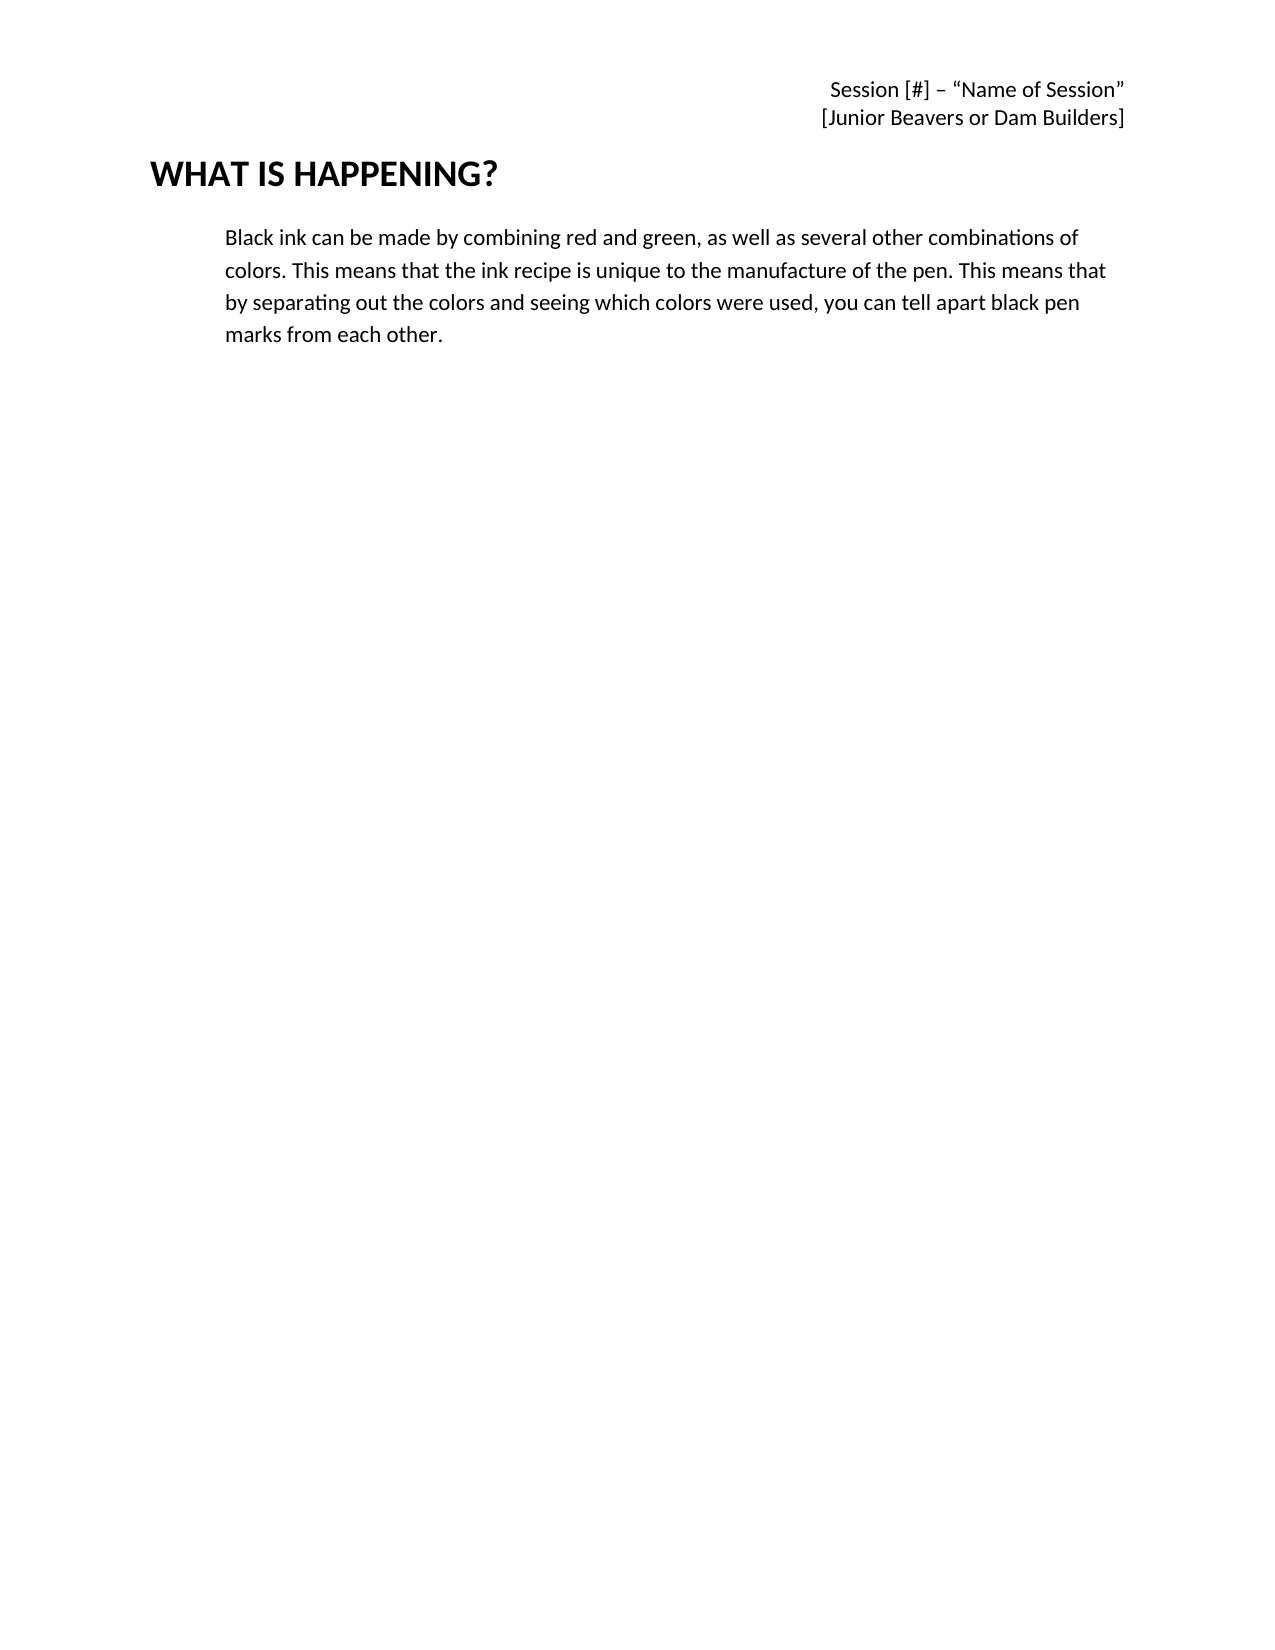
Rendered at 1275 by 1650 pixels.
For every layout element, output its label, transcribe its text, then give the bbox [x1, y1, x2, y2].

text WHAT IS HAPPENING? [150, 150, 1125, 196]
list Black ink can be made by combining red and green, as well as several other combinations of colors. This means that the ink recipe is unique to the manufacture of the pen. This means that by separating out the colors and seeing which colors were used, you can tell apart black pen marks from each other. [225, 223, 1125, 348]
